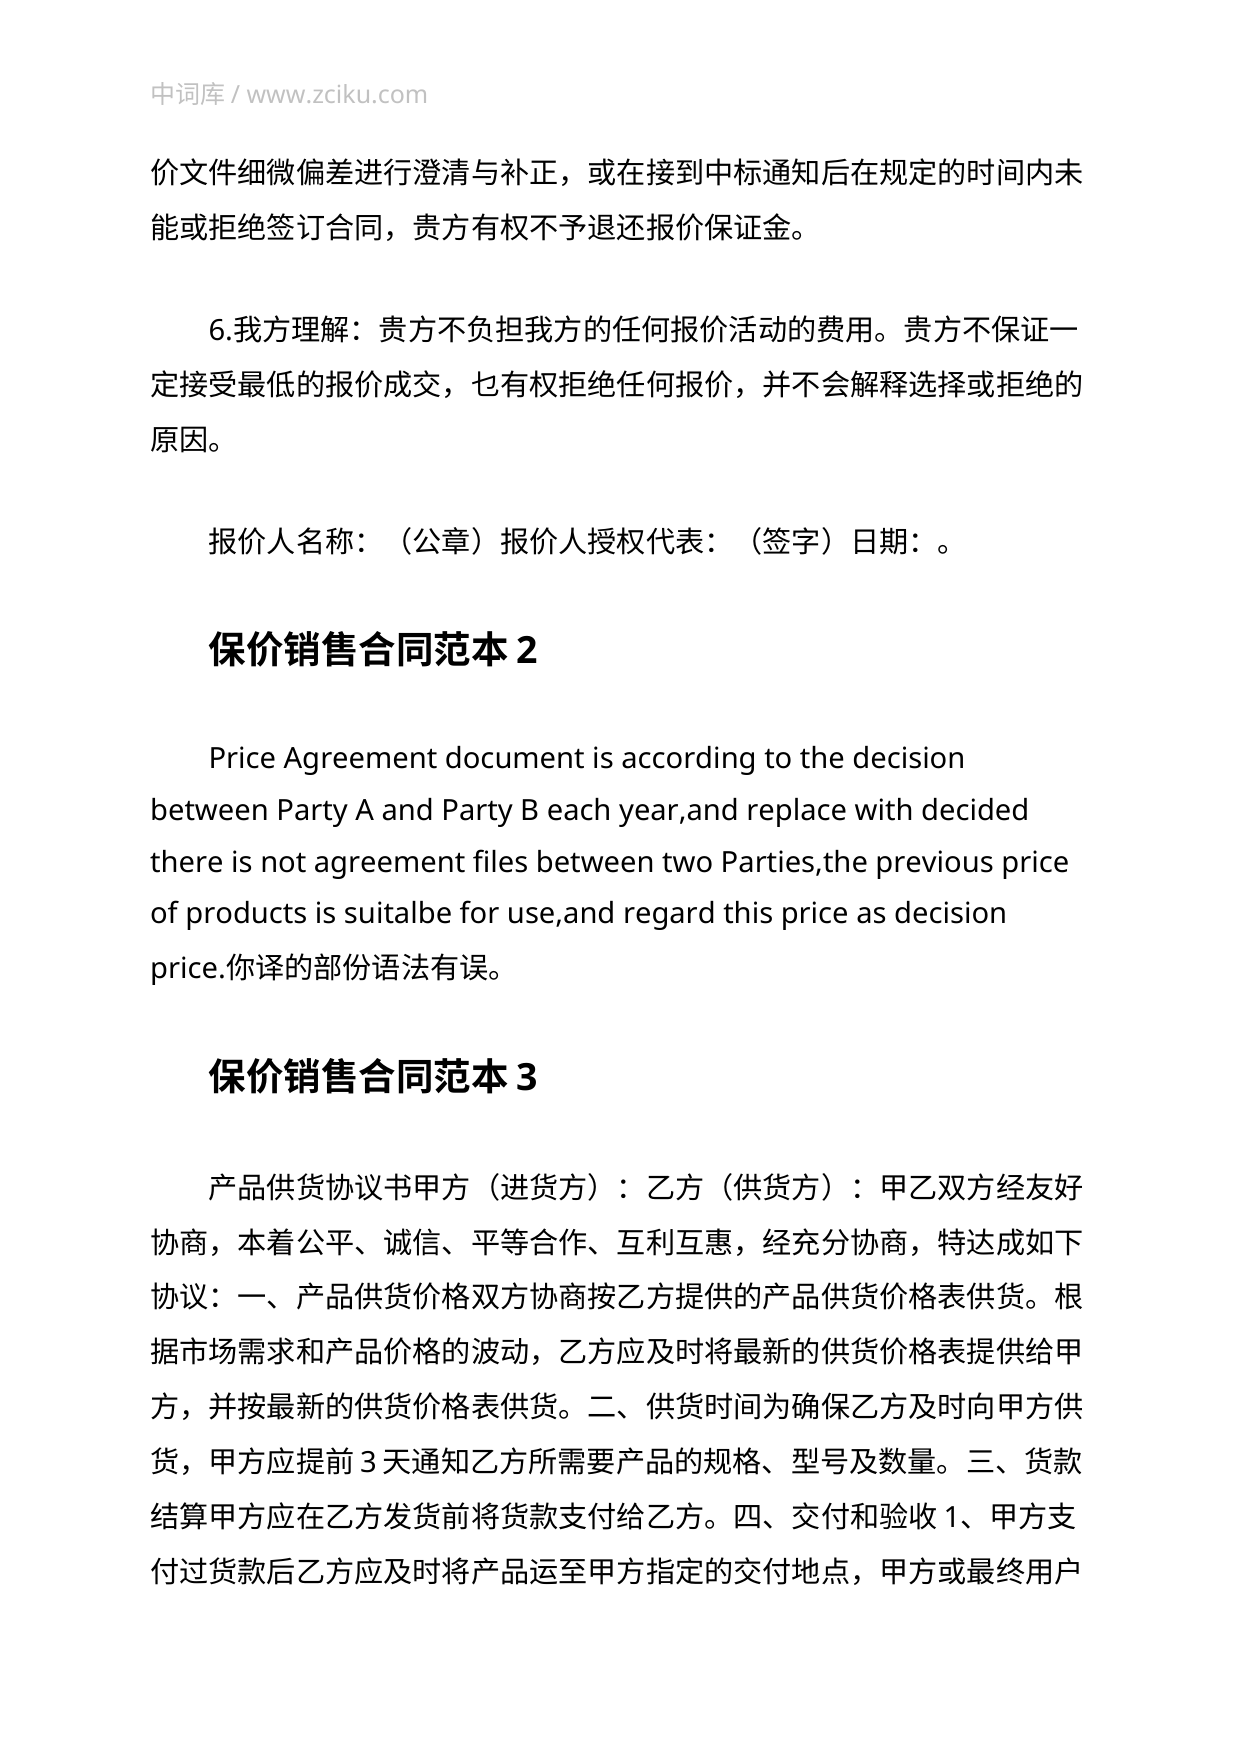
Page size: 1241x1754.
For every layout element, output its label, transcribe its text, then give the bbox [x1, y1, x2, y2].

text 6.我方理解：贵方不负担我方的任何报价活动的费用。贵方不保证一定接受最低的报价成交，乜有权拒绝任何报价，并不会解释选择或拒绝的原因。 [150, 307, 1090, 459]
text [150, 1164, 1090, 1591]
text 保价销售合同范本3 [150, 1047, 1090, 1101]
text 报价人名称：（公章）报价人授权代表：（签字）日期：。 [150, 518, 1090, 561]
text Price Agreement document is according to the decision between Party A and Party B each year,and replace with decided there is not agreement files between two Parties,the previous price of products is suitalbe for use,and regard this price as decision price.你译的部份语法有误。 [150, 738, 1090, 987]
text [150, 150, 1090, 247]
text 保价销售合同范本2 [150, 620, 1090, 674]
